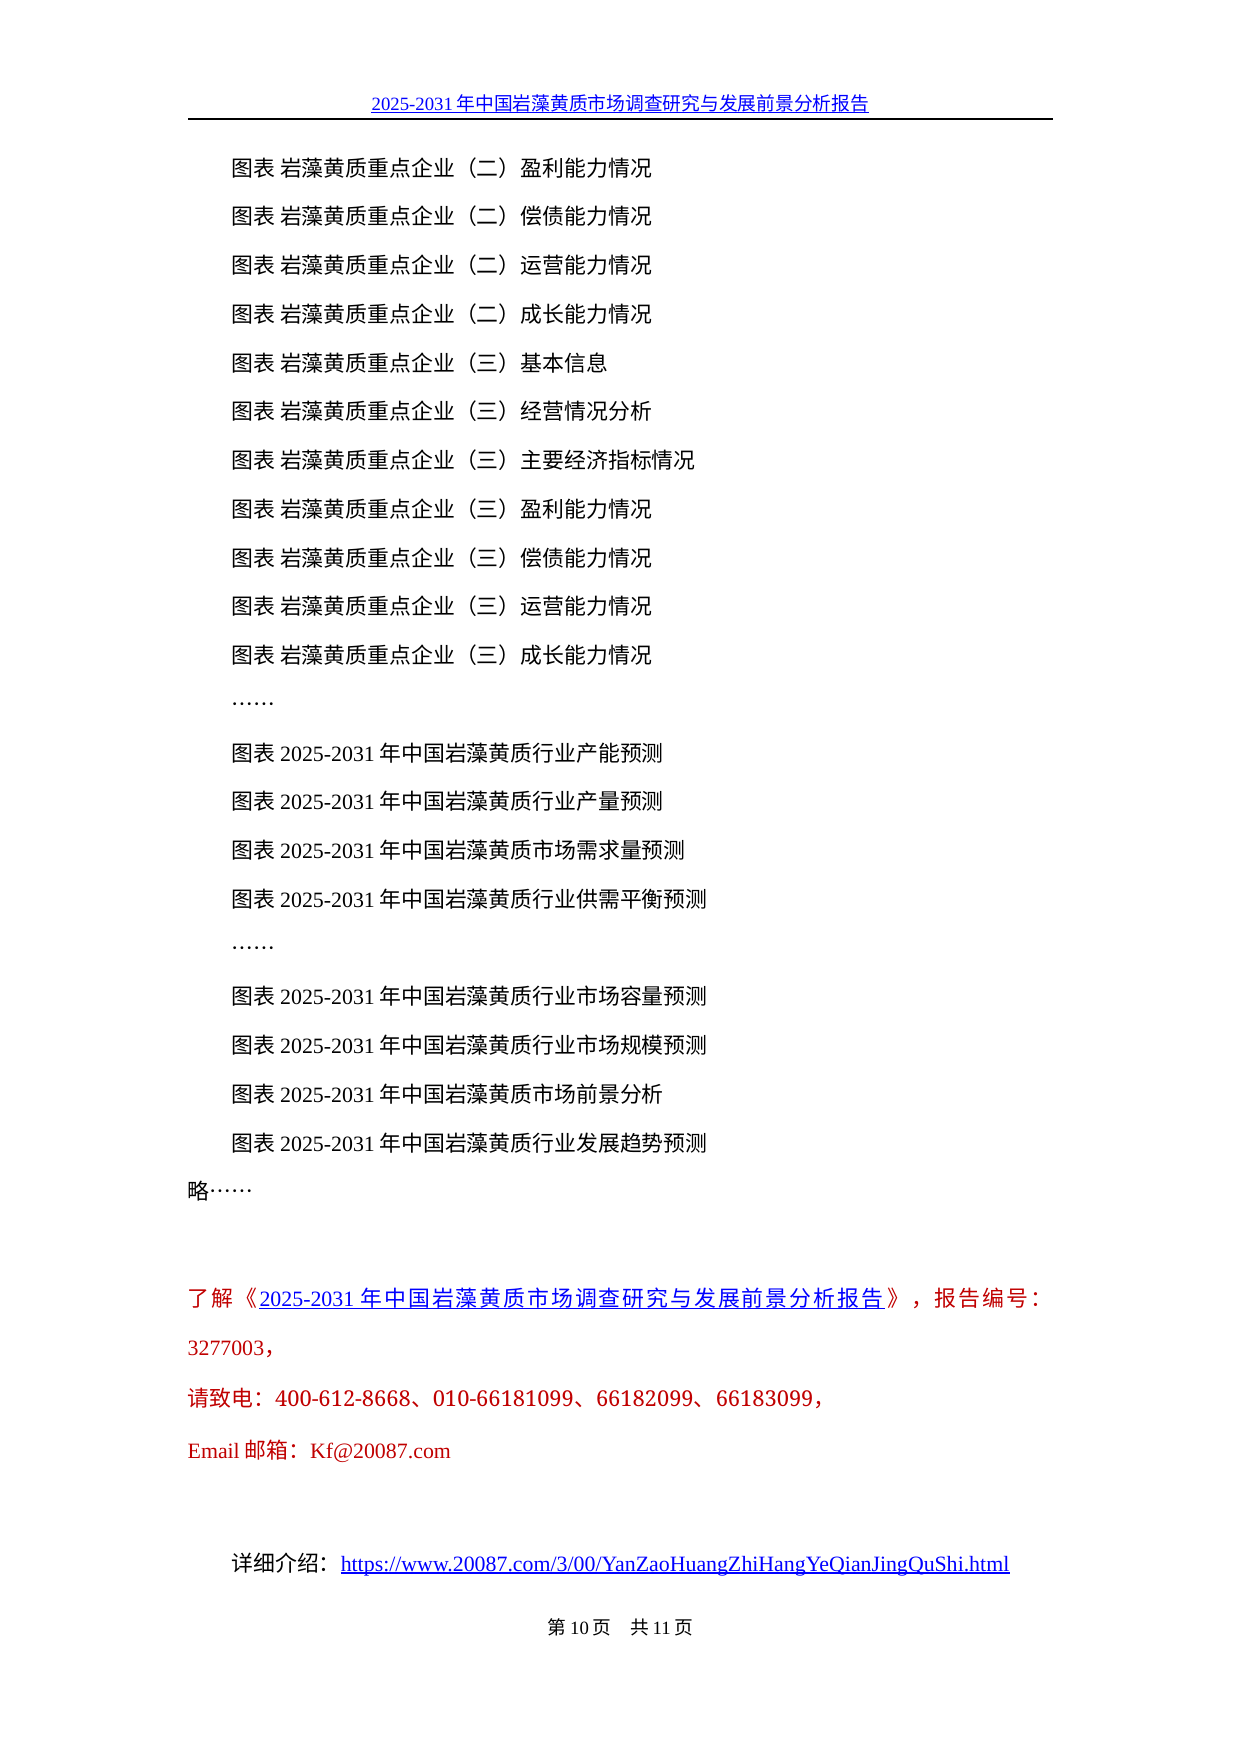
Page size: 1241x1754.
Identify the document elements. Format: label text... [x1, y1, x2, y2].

text Email邮箱：Kf@20087.com [187, 1432, 1053, 1465]
text 了解《2025-2031年中国岩藻黄质市场调查研究与发展前景分析报告》，报告编号：3277003， [187, 1280, 1053, 1362]
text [187, 150, 1053, 1206]
text 详细介绍：https://www.20087.com/3/00/YanZaoHuangZhiHangYeQianJingQuShi.html [187, 1545, 1053, 1578]
text 请致电：400-612-8668、010-66181099、66182099、66183099， [187, 1381, 1053, 1413]
